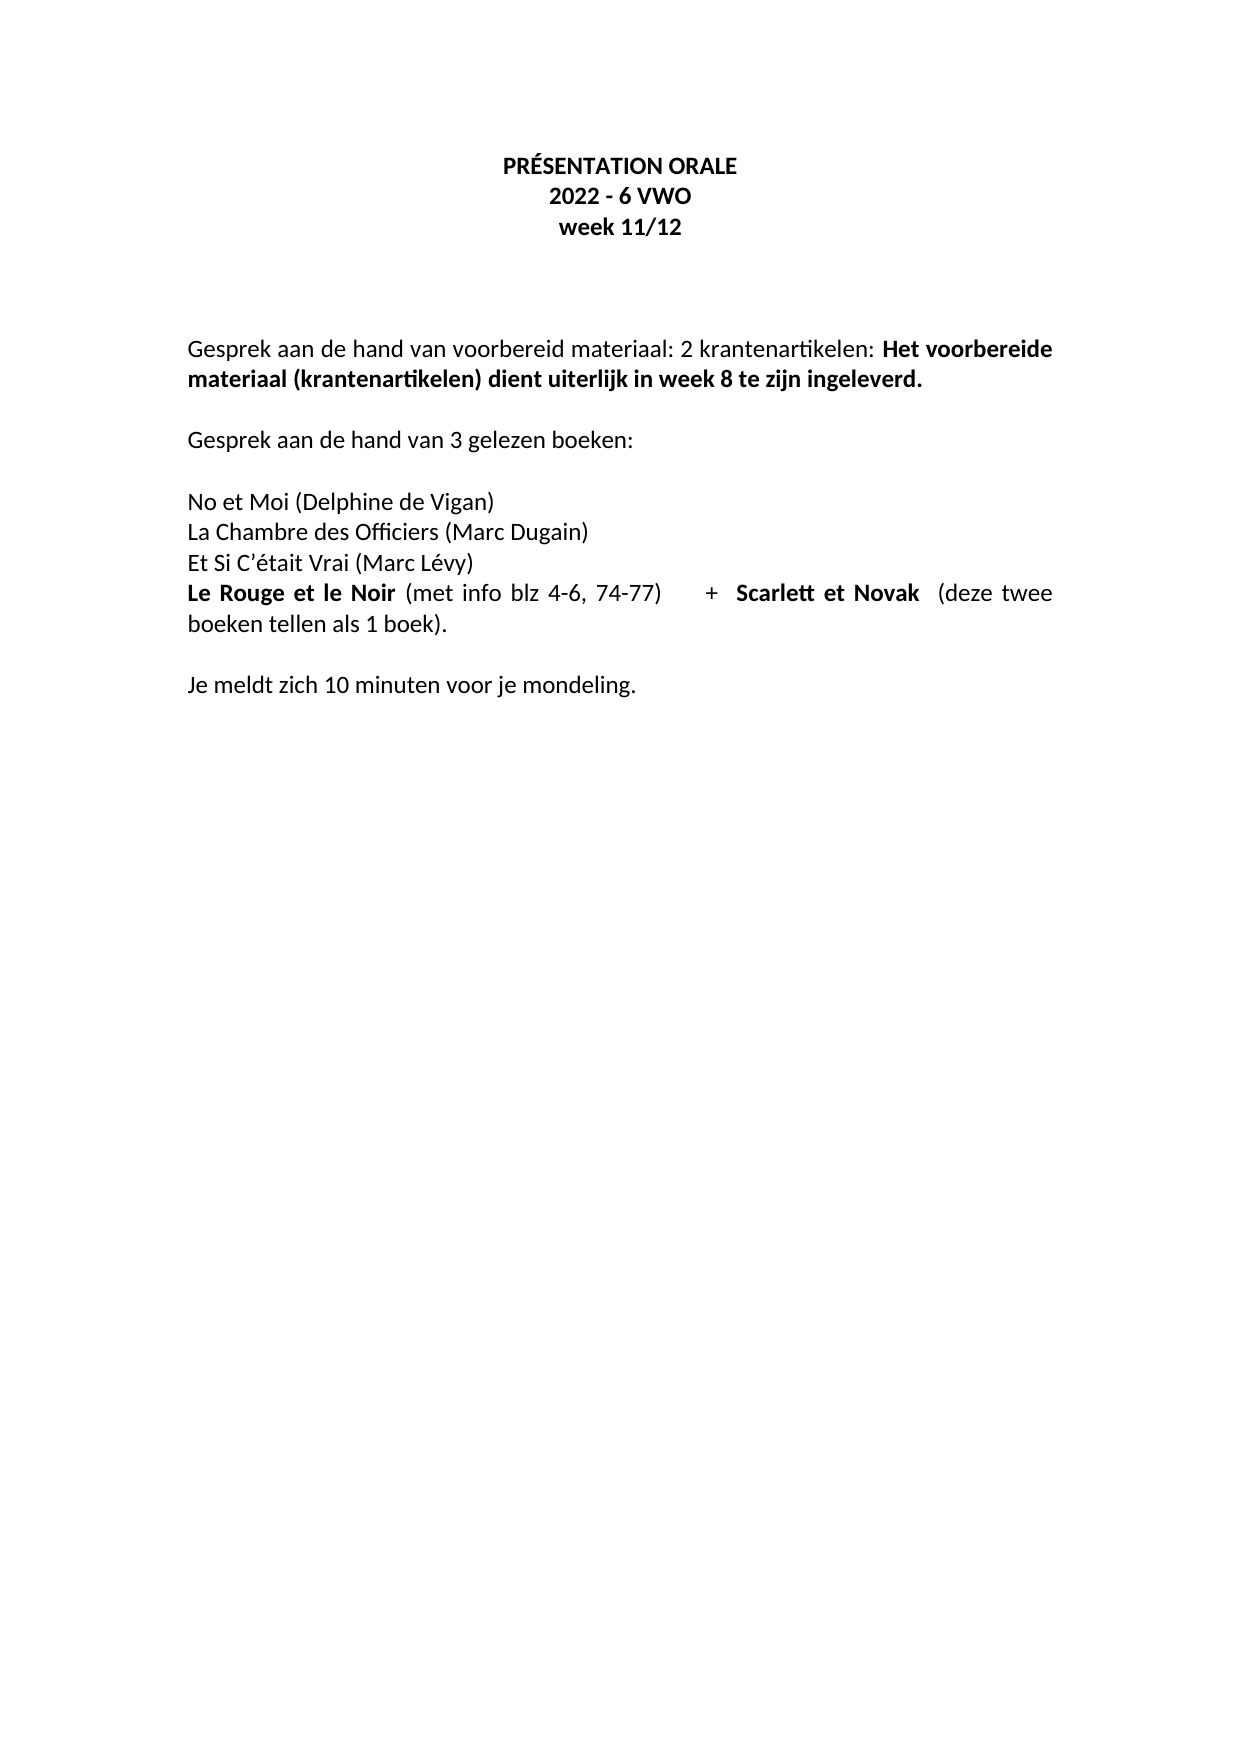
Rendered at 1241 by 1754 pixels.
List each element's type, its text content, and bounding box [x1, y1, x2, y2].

text No et Moi (Delphine de Vigan) [187, 486, 1053, 516]
text week 11/12 [187, 211, 1053, 242]
text Gesprek aan de hand van 3 gelezen boeken: [187, 425, 1053, 455]
text Je meldt zich 10 minuten voor je mondeling. [187, 669, 1053, 699]
text La Chambre des Officiers (Marc Dugain) [187, 516, 1053, 547]
text Gesprek aan de hand van voorbereid materiaal: 2 krantenartikelen: Het voorbereide materiaal (krantenartikelen) dient uiterlijk in week 8 te zijn ingeleverd. [187, 333, 1053, 394]
text PRÉSENTATION ORALE [187, 150, 1053, 181]
text 2022 - 6 VWO [187, 181, 1053, 211]
text Et Si C’était Vrai (Marc Lévy) [187, 547, 1053, 577]
text Le Rouge et le Noir (met info blz 4-6, 74-77) + Scarlett et Novak (deze twee boeken tellen als 1 boek). [187, 577, 1053, 638]
